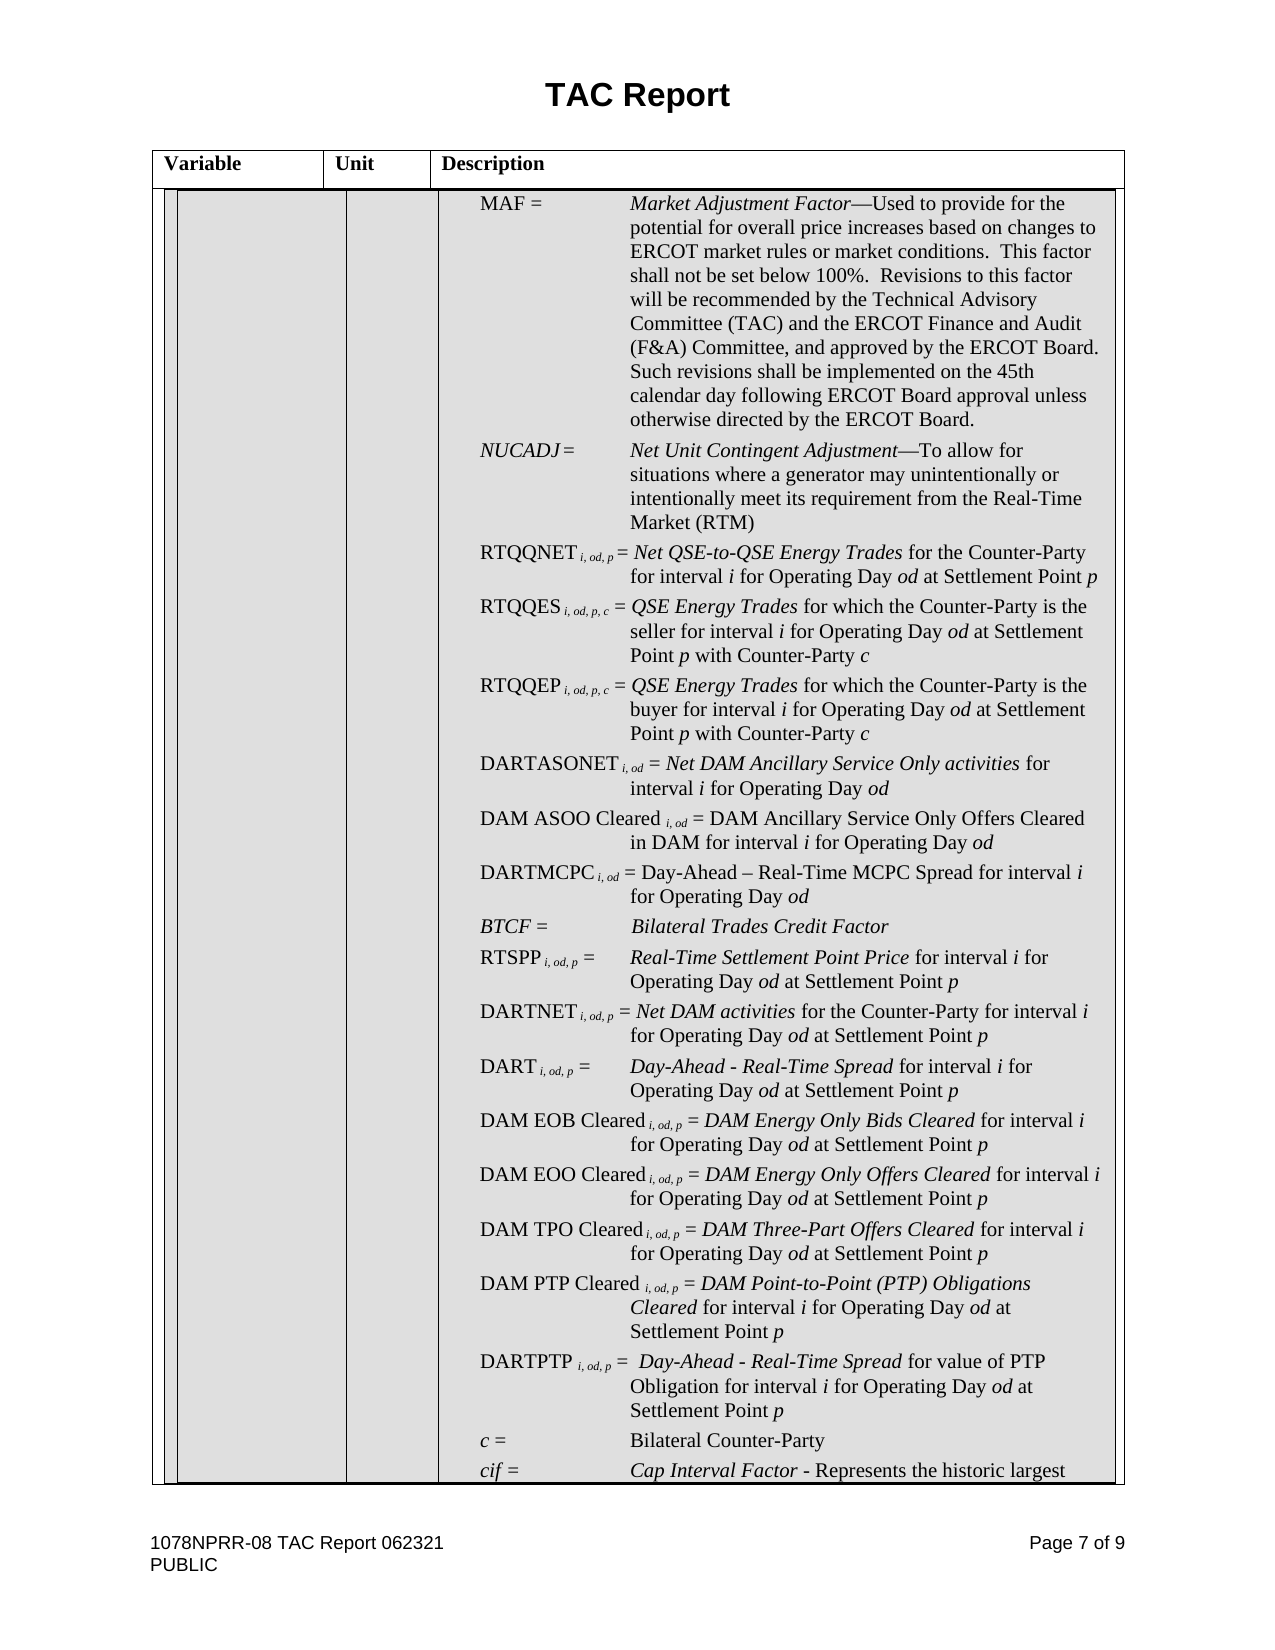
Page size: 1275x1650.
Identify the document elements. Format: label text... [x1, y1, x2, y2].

table_header Variable [153, 151, 323, 188]
table_cell [1116, 189, 1124, 1484]
table_header Unit [324, 151, 430, 188]
table_header Description [431, 151, 1124, 188]
table_cell [153, 189, 164, 1484]
